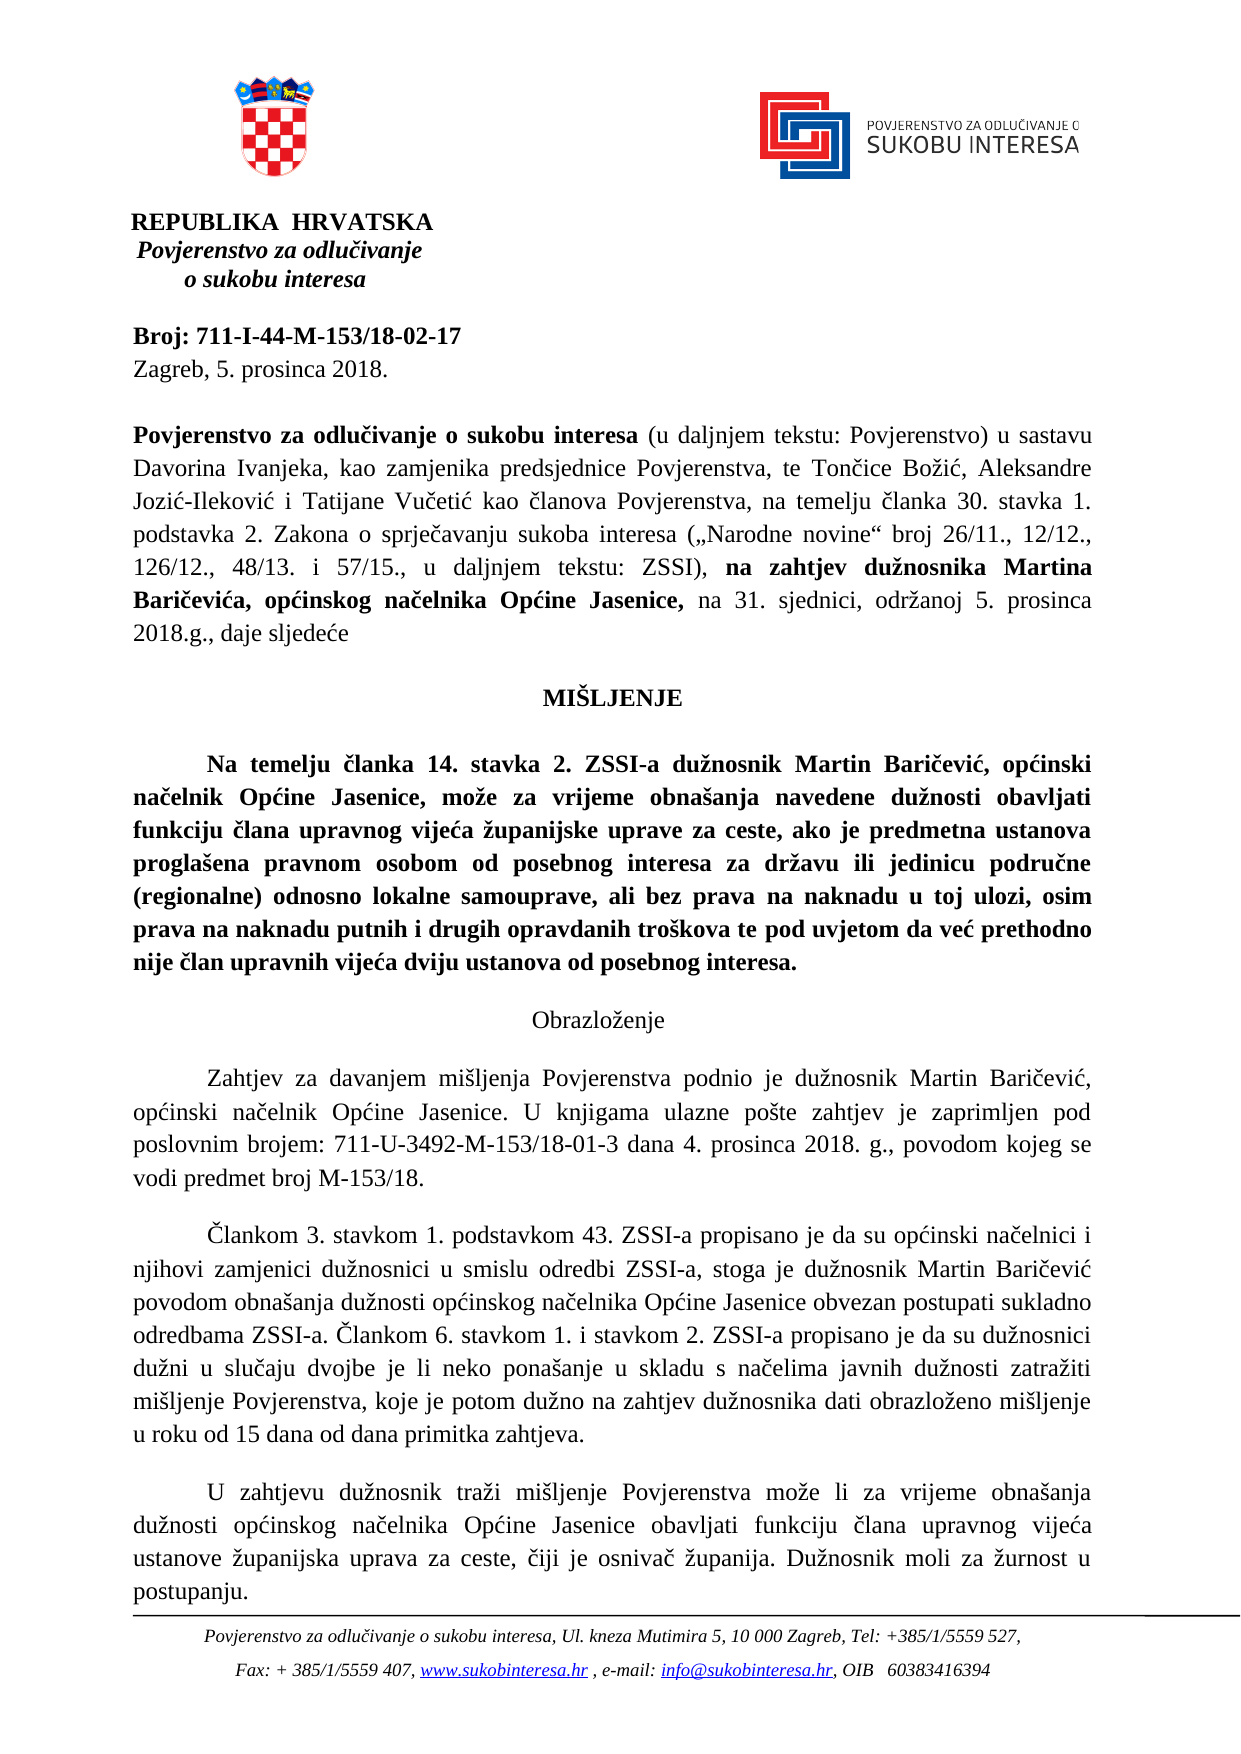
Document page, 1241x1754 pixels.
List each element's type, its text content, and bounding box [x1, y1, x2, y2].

text Broj: 711-I-44-M-153/18-02-17 [133, 321, 1092, 349]
picture [760, 92, 1079, 179]
text Obrazloženje [133, 1006, 1092, 1034]
text Na temelju članka 14. stavka 2. ZSSI-a dužnosnik Martin Baričević, općinski načelnik Općine Jasenice, može za vrijeme obnašanja navedene dužnosti obavljati funkciju člana upravnog vijeća županijske uprave za ceste, ako je predmetna ustanova proglašena pravnom osobom od posebnog interesa za državu ili jedinicu područne (regionalne) odnosno lokalne samouprave, ali bez prava na naknadu u toj ulozi, osim prava na naknadu putnih i drugih opravdanih troškova te pod uvjetom da već prethodno nije član upravnih vijeća dviju ustanova od posebnog interesa. [133, 749, 1092, 976]
text Člankom 3. stavkom 1. podstavkom 43. ZSSI-a propisano je da su općinski načelnici i njihovi zamjenici dužnosnici u smislu odredbi ZSSI-a, stoga je dužnosnik Martin Baričević povodom obnašanja dužnosti općinskog načelnika Općine Jasenice obvezan postupati sukladno odredbama ZSSI-a. Člankom 6. stavkom 1. i stavkom 2. ZSSI-a propisano je da su dužnosnici dužni u slučaju dvojbe je li neko ponašanje u skladu s načelima javnih dužnosti zatražiti mišljenje Povjerenstva, koje je potom dužno na zahtjev dužnosnika dati obrazloženo mišljenje u roku od 15 dana od dana primitka zahtjeva. [133, 1221, 1092, 1447]
text U zahtjevu dužnosnik traži mišljenje Povjerenstva može li za vrijeme obnašanja dužnosti općinskog načelnika Općine Jasenice obavljati funkciju člana upravnog vijeća ustanove županijska uprava za ceste, čiji je osnivač županija. Dužnosnik moli za žurnost u postupanju. [133, 1477, 1092, 1604]
text Zagreb, 5. prosinca 2018. [133, 354, 1092, 383]
picture [231, 73, 320, 179]
text Povjerenstvo za odlučivanje o sukobu interesa (u daljnjem tekstu: Povjerenstvo) u sastavu Davorina Ivanjeka, kao zamjenika predsjednice Povjerenstva, te Tončice Božić, Aleksandre Jozić-Ileković i Tatijane Vučetić kao članova Povjerenstva, na temelju članka 30. stavka 1. podstavka 2. Zakona o sprječavanju sukoba interesa („Narodne novine“ broj 26/11., 12/12., 126/12., 48/13. i 57/15., u daljnjem tekstu: ZSSI), na zahtjev dužnosnika Martina Baričevića, općinskog načelnika Općine Jasenice, na 31. sjednici, održanoj 5. prosinca 2018.g., daje sljedeće [133, 420, 1092, 647]
text MIŠLJENJE [133, 683, 1092, 712]
text Zahtjev za davanjem mišljenja Povjerenstva podnio je dužnosnik Martin Baričević, općinski načelnik Općine Jasenice. U knjigama ulazne pošte zahtjev je zaprimljen pod poslovnim brojem: 711-U-3492-M-153/18-01-3 dana 4. prosinca 2018. g., povodom kojeg se vodi predmet broj M-153/18. [133, 1063, 1092, 1191]
